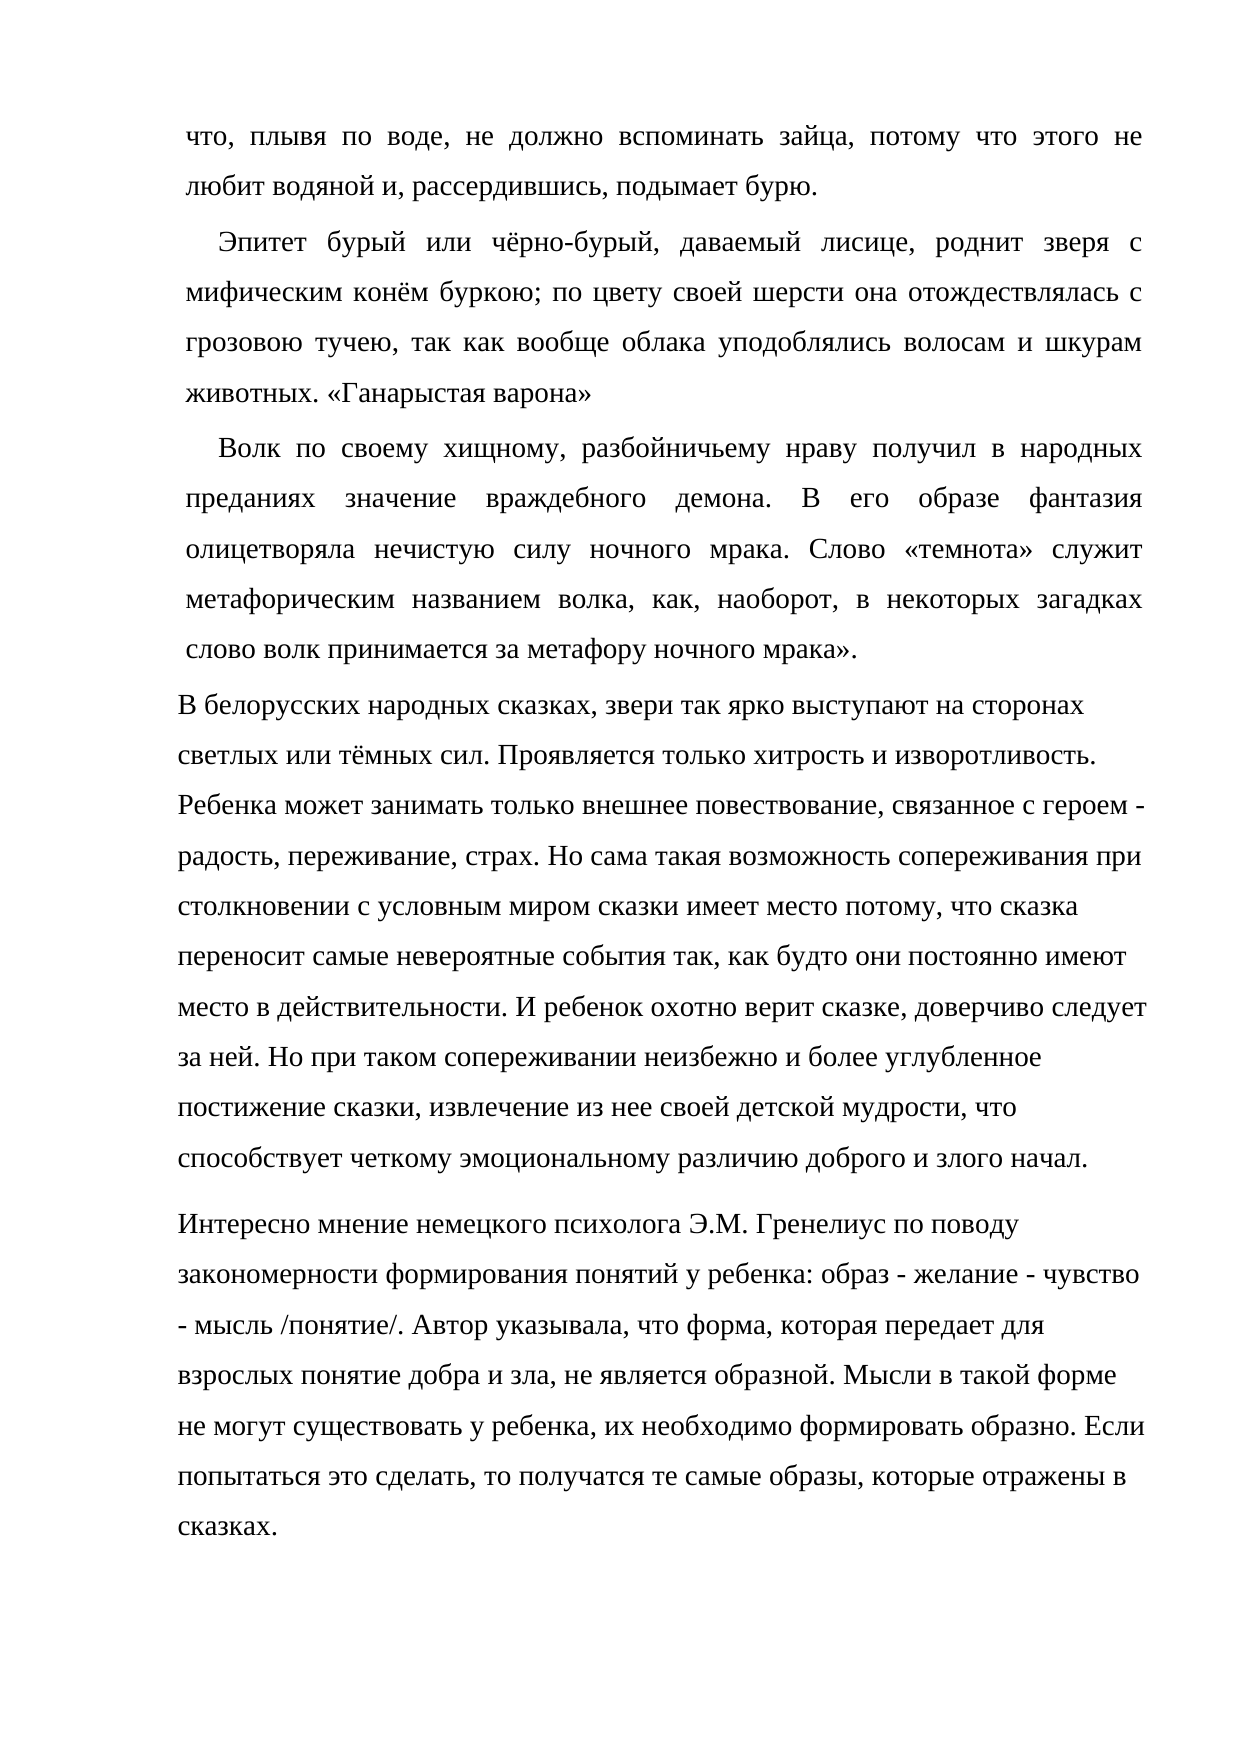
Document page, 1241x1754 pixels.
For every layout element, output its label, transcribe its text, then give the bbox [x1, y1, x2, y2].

text В белорусских народных сказках, звери так ярко выступают на сторонах светлых или тёмных сил. Проявляется только хитрость и изворотливость. Ребенка может занимать только внешнее повествование, связанное с героем - радость, переживание, страх. Но сама такая возможность сопереживания при столкновении с условным миром сказки имеет место потому, что сказка переносит самые невероятные события так, как будто они постоянно имеют место в действительности. И ребенок охотно верит сказке, доверчиво следует за ней. Но при таком сопереживании неизбежно и более углубленное постижение сказки, извлечение из нее своей детской мудрости, что способствует четкому эмоциональному различию доброго и злого начал. [177, 687, 1152, 1173]
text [185, 118, 1143, 202]
text Эпитет бурый или чёрно-бурый, даваемый лисице, роднит зверя с мифическим конём буркою; по цвету своей шерсти она отождествлялась с грозовою тучею, так как вообще облака уподоблялись волосам и шкурам животных. «Ганарыстая варона» [185, 224, 1143, 408]
text Интересно мнение немецкого психолога Э.М. Гренелиус по поводу закономерности формирования понятий у ребенка: образ - желание - чувство - мысль /понятие/. Автор указывала, что форма, которая передает для взрослых понятие добра и зла, не является образной. Мысли в такой форме не могут существовать у ребенка, их необходимо формировать образно. Если попытаться это сделать, то получатся те самые образы, которые отражены в сказках. [177, 1206, 1152, 1542]
text Волк по своему хищному, разбойничьему нраву получил в народных преданиях значение враждебного демона. В его образе фантазия олицетворяла нечистую силу ночного мрака. Слово «темнота» служит метафорическим названием волка, как, наоборот, в некоторых загадках слово волк принимается за метафору ночного мрака». [185, 430, 1143, 665]
